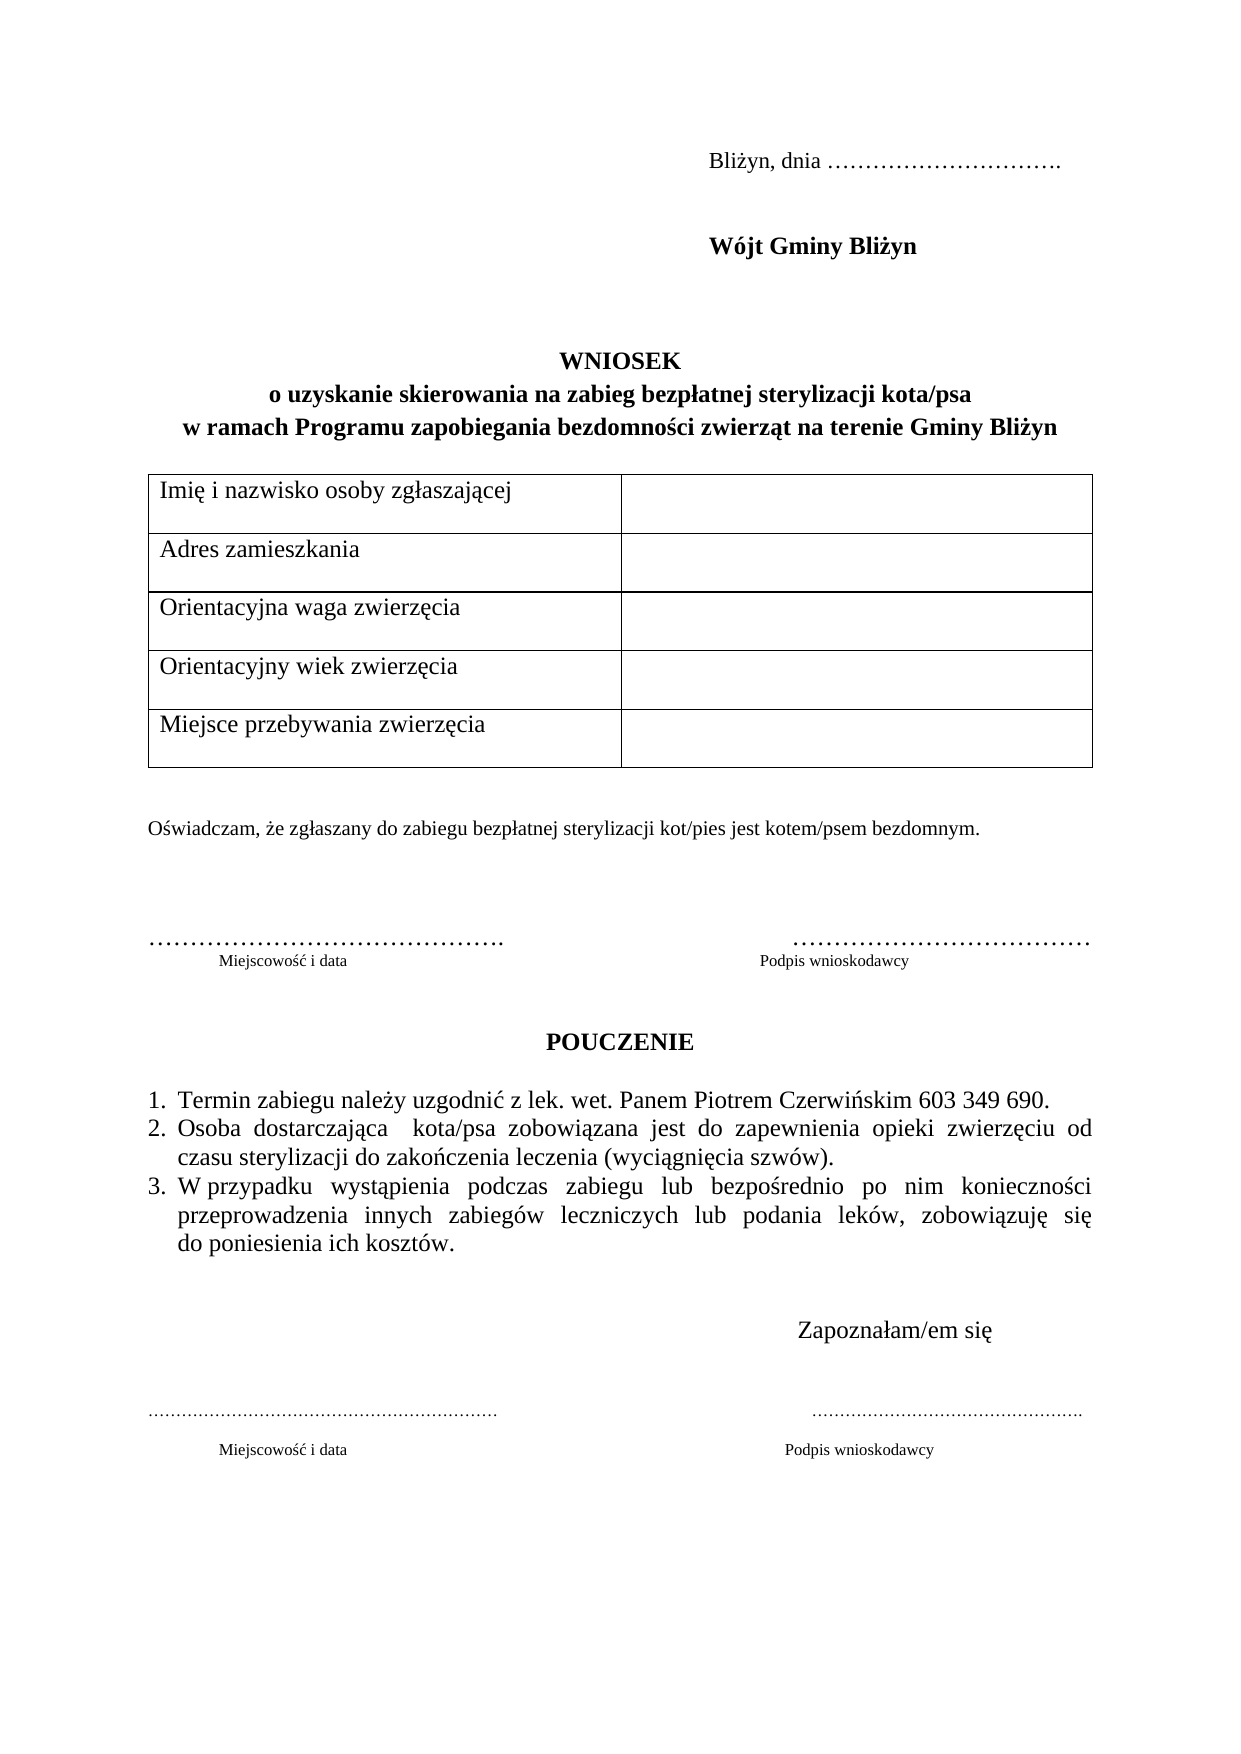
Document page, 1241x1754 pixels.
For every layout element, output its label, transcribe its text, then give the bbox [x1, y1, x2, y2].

table_cell Miejsce przebywania zwierzęcia [149, 710, 621, 767]
table_cell [622, 534, 1092, 591]
table_cell Orientacyjna waga zwierzęcia [149, 593, 621, 650]
table_cell [622, 651, 1092, 708]
text ……………………………………………………… …………………………………………. [148, 1401, 1093, 1420]
table_cell [622, 593, 1092, 650]
text o uzyskanie skierowania na zabieg bezpłatnej sterylizacji kota/psa [148, 379, 1093, 408]
text Miejscowość i data Podpis wnioskodawcy [148, 1439, 1093, 1458]
list W przypadku wystąpienia podczas zabiegu lub bezpośrednio po nim konieczności przeprowadzenia innych zabiegów leczniczych lub podania leków, zobowiązuję się do poniesienia ich kosztów. [148, 1171, 1093, 1257]
text Bliżyn, dnia …………………………. [148, 148, 1093, 174]
text Miejscowość i data Podpis wnioskodawcy [148, 951, 1093, 970]
text Oświadczam, że zgłaszany do zabiegu bezpłatnej sterylizacji kot/pies jest kotem/psem bezdomnym. [148, 816, 1093, 840]
table_cell Adres zamieszkania [149, 534, 621, 591]
text ……………………………………. ……………………………… [148, 922, 1093, 951]
list Termin zabiegu należy uzgodnić z lek. wet. Panem Piotrem Czerwińskim 603 349 690. [148, 1085, 1093, 1113]
table_header [622, 475, 1092, 533]
table_cell [622, 710, 1092, 767]
text Zapoznałam/em się [148, 1315, 1093, 1343]
text POUCZENIE [148, 1027, 1093, 1056]
text Wójt Gminy Bliżyn [148, 231, 1093, 260]
list Osoba dostarczająca kota/psa zobowiązana jest do zapewnienia opieki zwierzęciu od czasu sterylizacji do zakończenia leczenia (wyciągnięcia szwów). [148, 1113, 1093, 1171]
text WNIOSEK [148, 346, 1093, 375]
table_header Imię i nazwisko osoby zgłaszającej [149, 475, 621, 533]
table_cell Orientacyjny wiek zwierzęcia [149, 651, 621, 708]
text w ramach Programu zapobiegania bezdomności zwierząt na terenie Gminy Bliżyn [148, 412, 1093, 441]
